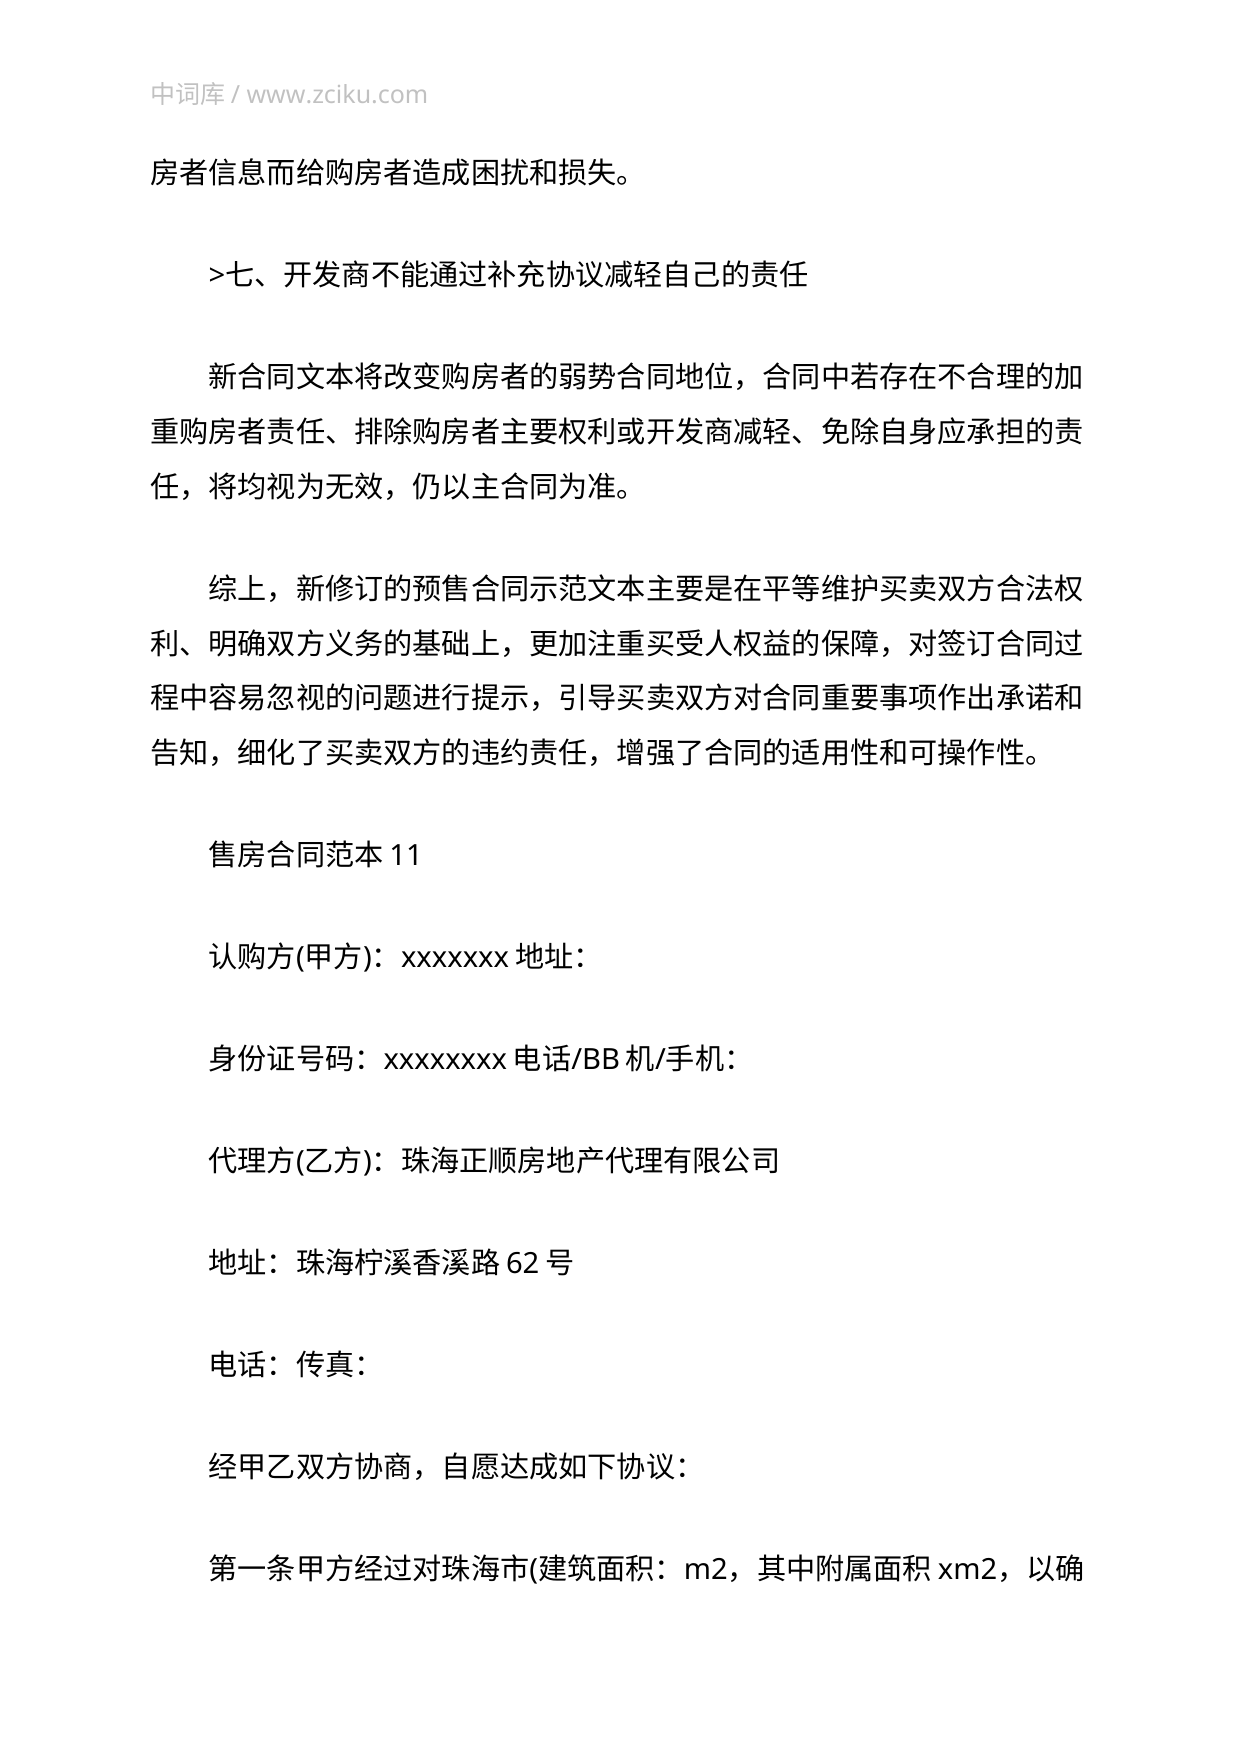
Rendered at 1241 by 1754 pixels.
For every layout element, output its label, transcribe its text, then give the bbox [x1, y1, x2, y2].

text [150, 150, 1090, 192]
text 售房合同范本11 [150, 832, 1090, 874]
text 电话：传真： [150, 1342, 1090, 1384]
text 认购方(甲方)：xxxxxxx地址： [150, 934, 1090, 976]
text 地址：珠海柠溪香溪路62号 [150, 1240, 1090, 1282]
text 新合同文本将改变购房者的弱势合同地位，合同中若存在不合理的加重购房者责任、排除购房者主要权利或开发商减轻、免除自身应承担的责任，将均视为无效，仍以主合同为准。 [150, 354, 1090, 506]
text >七、开发商不能通过补充协议减轻自己的责任 [150, 252, 1090, 294]
text 身份证号码：xxxxxxxx电话/BB机/手机： [150, 1036, 1090, 1078]
text 综上，新修订的预售合同示范文本主要是在平等维护买卖双方合法权利、明确双方义务的基础上，更加注重买受人权益的保障，对签订合同过程中容易忽视的问题进行提示，引导买卖双方对合同重要事项作出承诺和告知，细化了买卖双方的违约责任，增强了合同的适用性和可操作性。 [150, 565, 1090, 772]
text 经甲乙双方协商，自愿达成如下协议： [150, 1443, 1090, 1486]
text 代理方(乙方)：珠海正顺房地产代理有限公司 [150, 1138, 1090, 1180]
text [150, 1545, 1090, 1588]
